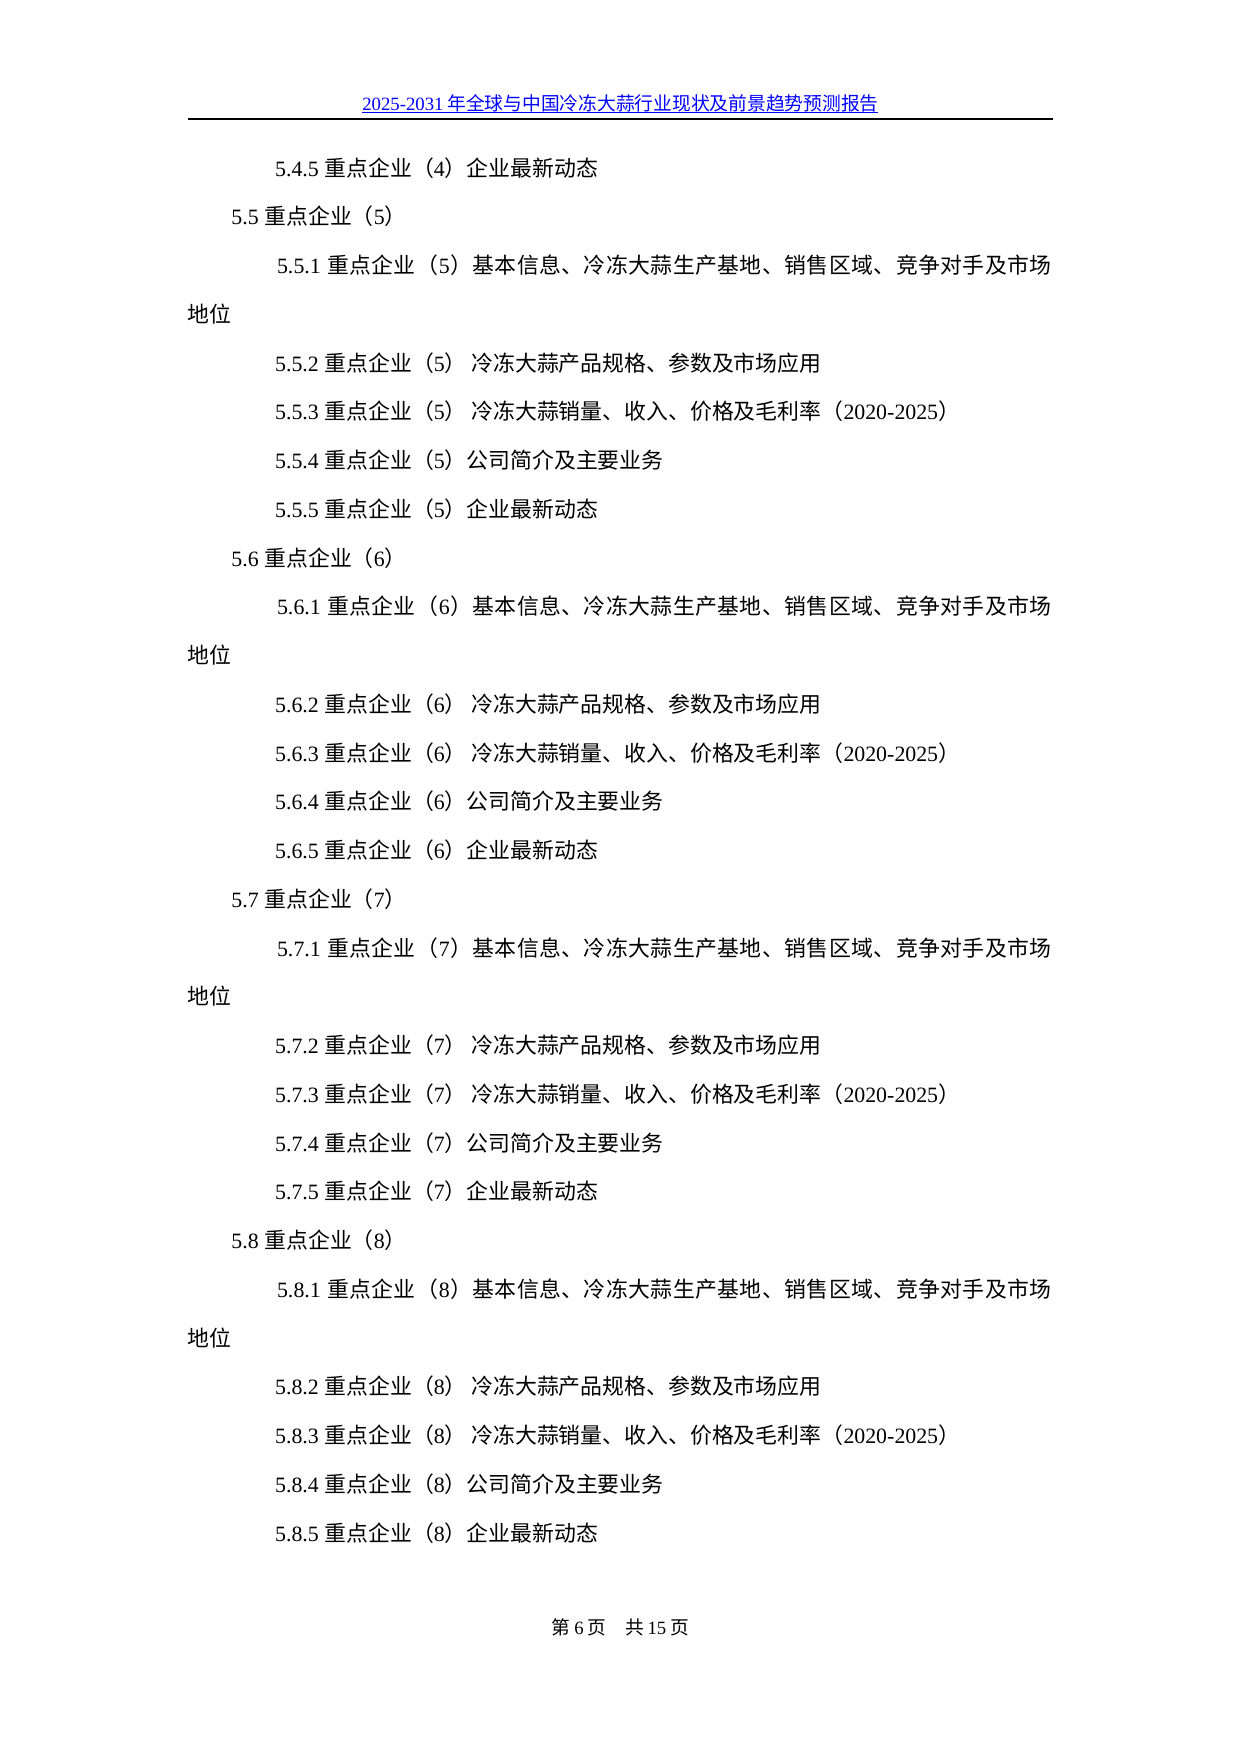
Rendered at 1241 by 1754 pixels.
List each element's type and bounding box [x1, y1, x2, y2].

text [187, 150, 1053, 1548]
